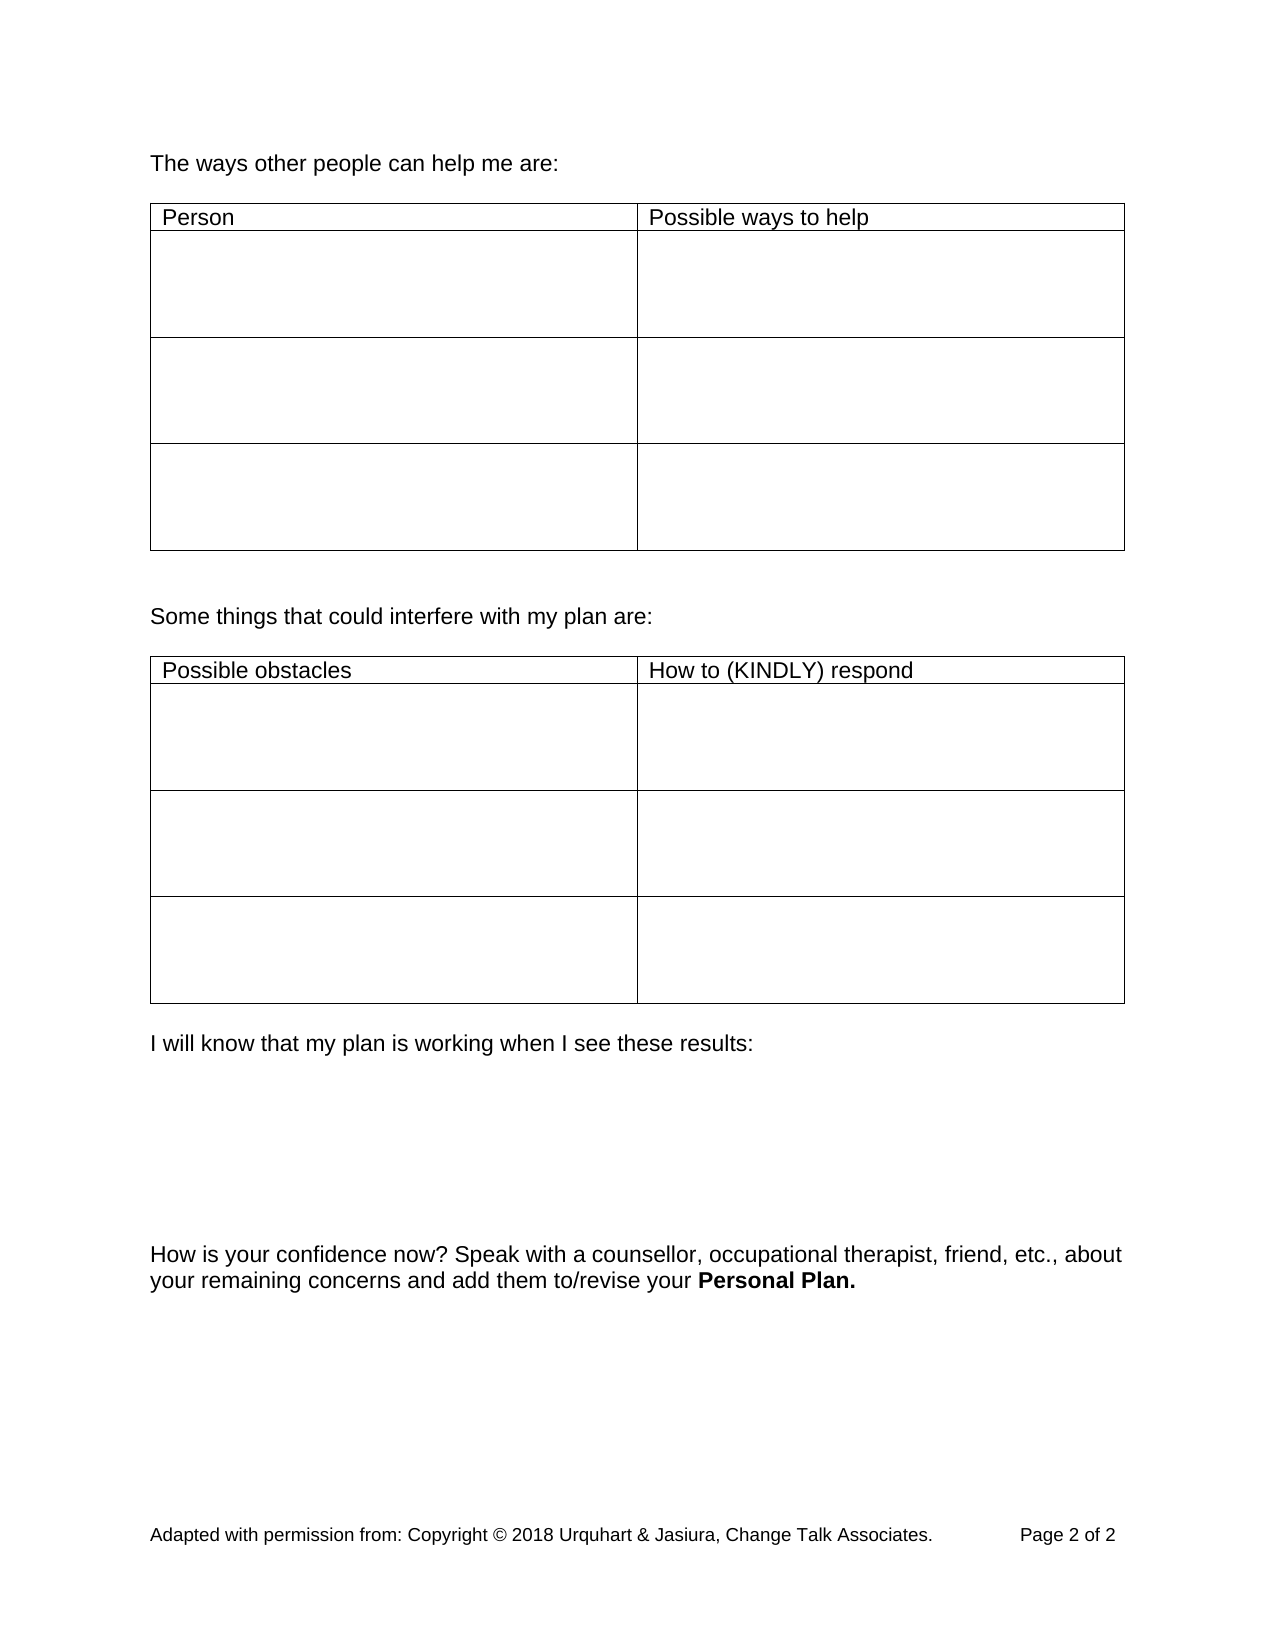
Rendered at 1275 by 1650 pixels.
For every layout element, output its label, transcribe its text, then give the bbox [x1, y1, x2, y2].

table_header Person [151, 204, 637, 230]
text The ways other people can help me are: [150, 150, 1125, 176]
table_cell [638, 444, 1124, 549]
table_cell [638, 791, 1124, 896]
table_cell [151, 444, 637, 549]
table_cell [151, 897, 637, 1003]
table_header Possible obstacles [151, 657, 637, 683]
table_cell [151, 338, 637, 443]
text Some things that could interfere with my plan are: [150, 603, 1125, 629]
text How is your confidence now? Speak with a counsellor, occupational therapist, friend, etc., about your remaining concerns and add them to/revise your Personal Plan. [150, 1241, 1125, 1294]
text I will know that my plan is working when I see these results: [150, 1030, 1125, 1056]
table_cell [638, 231, 1124, 337]
table_header How to (KINDLY) respond [638, 657, 1124, 683]
table_cell [638, 338, 1124, 443]
table_header Possible ways to help [638, 204, 1124, 230]
table_cell [151, 684, 637, 790]
table_cell [151, 231, 637, 337]
table_cell [151, 791, 637, 896]
table_cell [638, 897, 1124, 1003]
table_cell [638, 684, 1124, 790]
